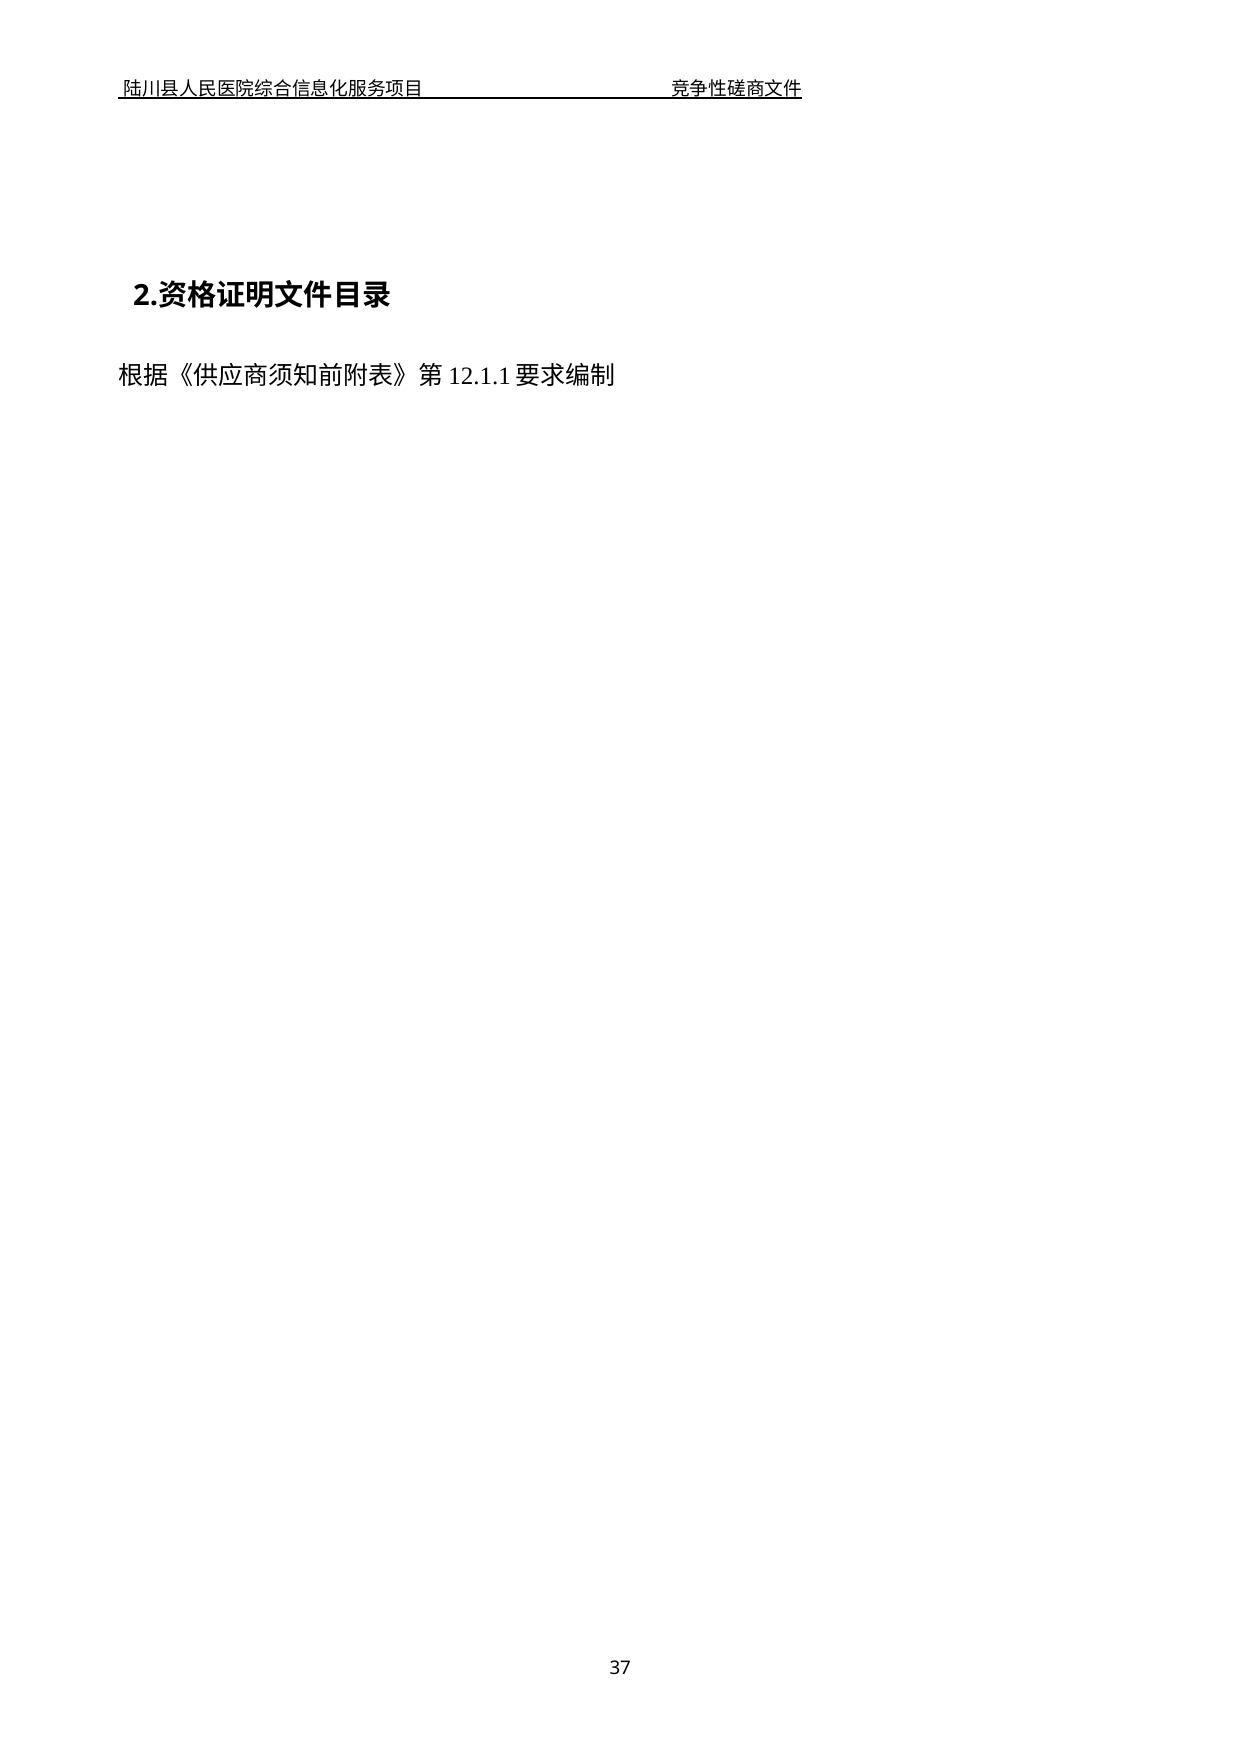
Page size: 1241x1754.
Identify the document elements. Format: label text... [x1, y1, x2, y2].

text 2.资格证明文件目录 [133, 272, 1122, 314]
list 根据《供应商须知前附表》第12.1.1要求编制 [118, 341, 1122, 406]
